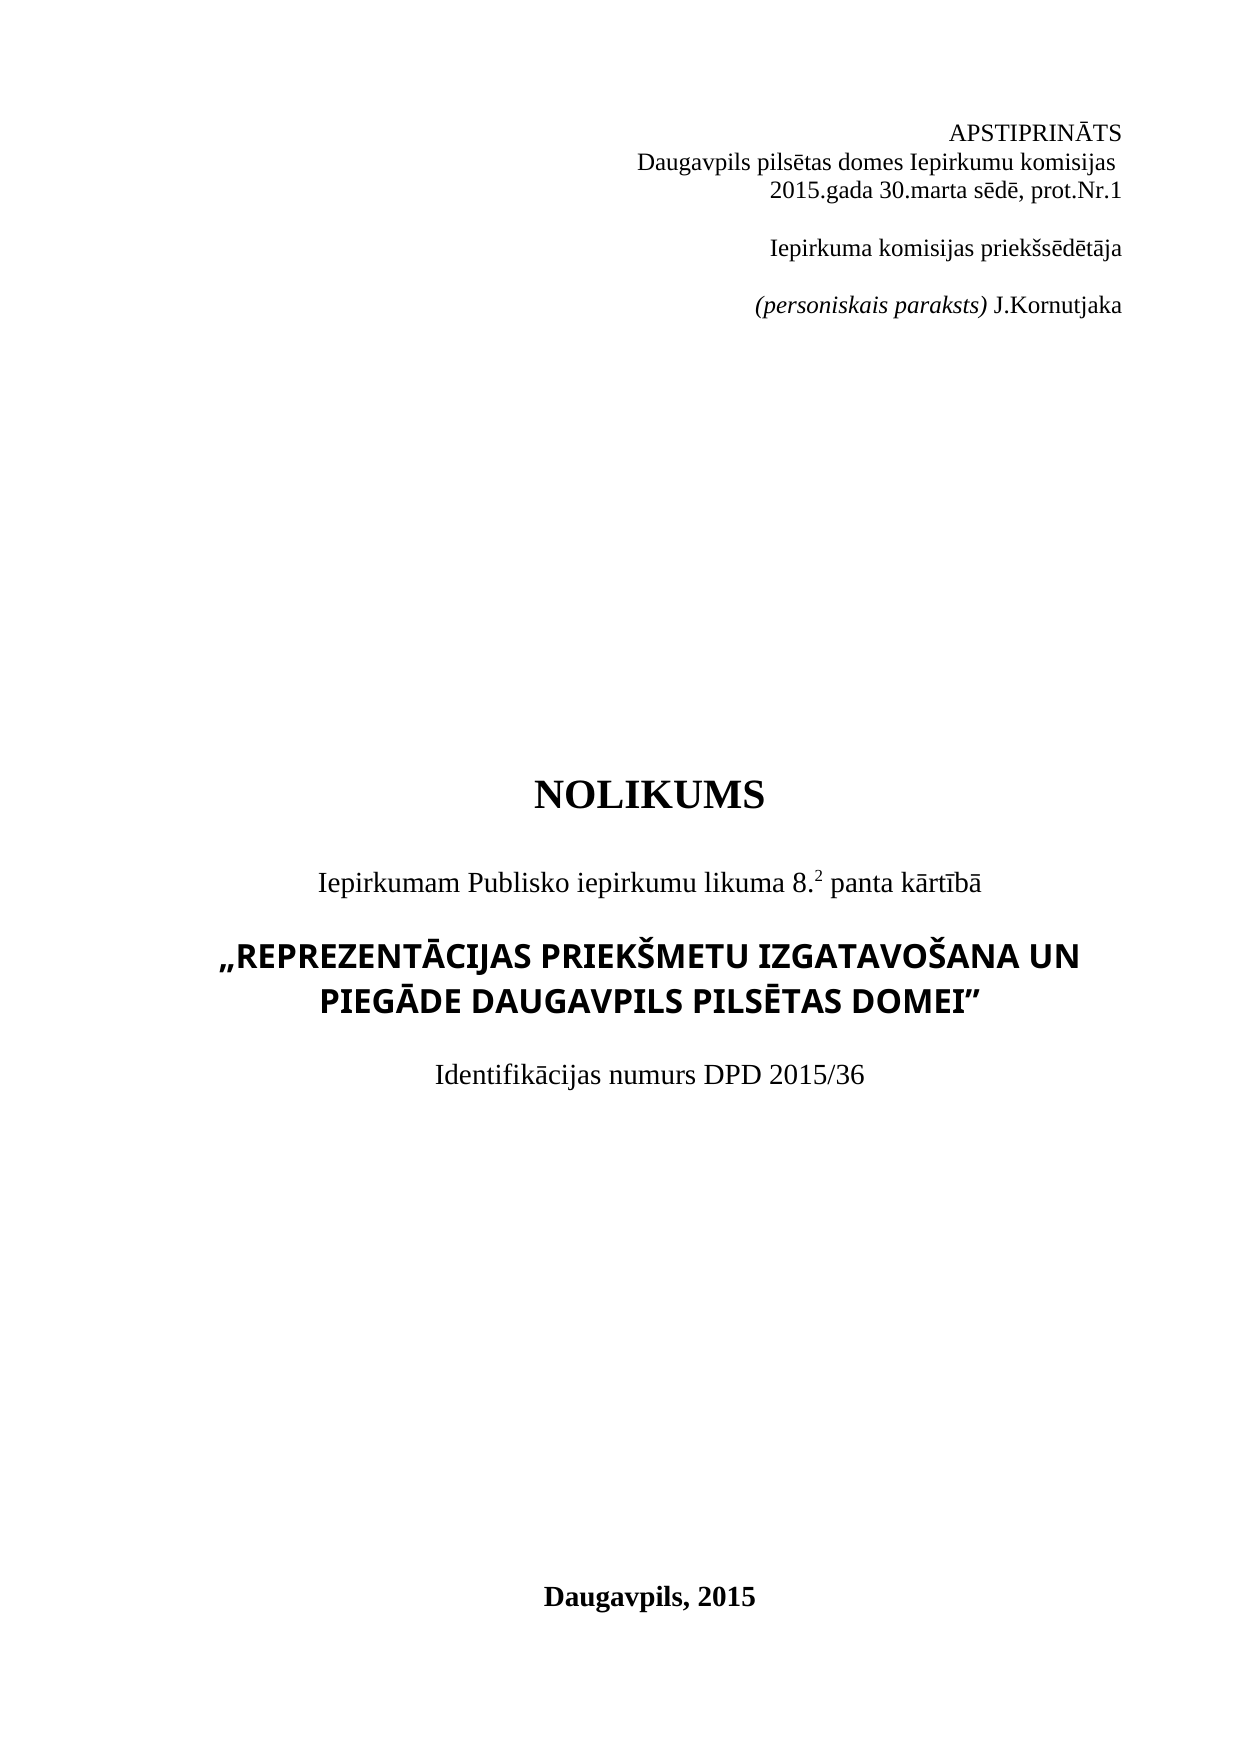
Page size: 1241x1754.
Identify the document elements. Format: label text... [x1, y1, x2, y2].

text Iepirkuma komisijas priekšsēdētāja [177, 233, 1122, 262]
text Iepirkumam Publisko iepirkumu likuma 8.2 panta kārtībā [177, 866, 1122, 899]
text NOLIKUMS [177, 770, 1122, 818]
text Identifikācijas numurs DPD 2015/36 [177, 1057, 1122, 1091]
text Daugavpils, 2015 [177, 1579, 1122, 1613]
text (personiskais paraksts) J.Kornutjaka [177, 291, 1122, 319]
text apstiprinĀts Daugavpils pilsētas domes Iepirkumu komisijas 2015.gada 30.marta sēdē, prot.Nr.1 [177, 118, 1122, 204]
text „Reprezentācijas priekšmetu izgatavošana un piegāde Daugavpils pilsētas domei” [177, 933, 1122, 1023]
